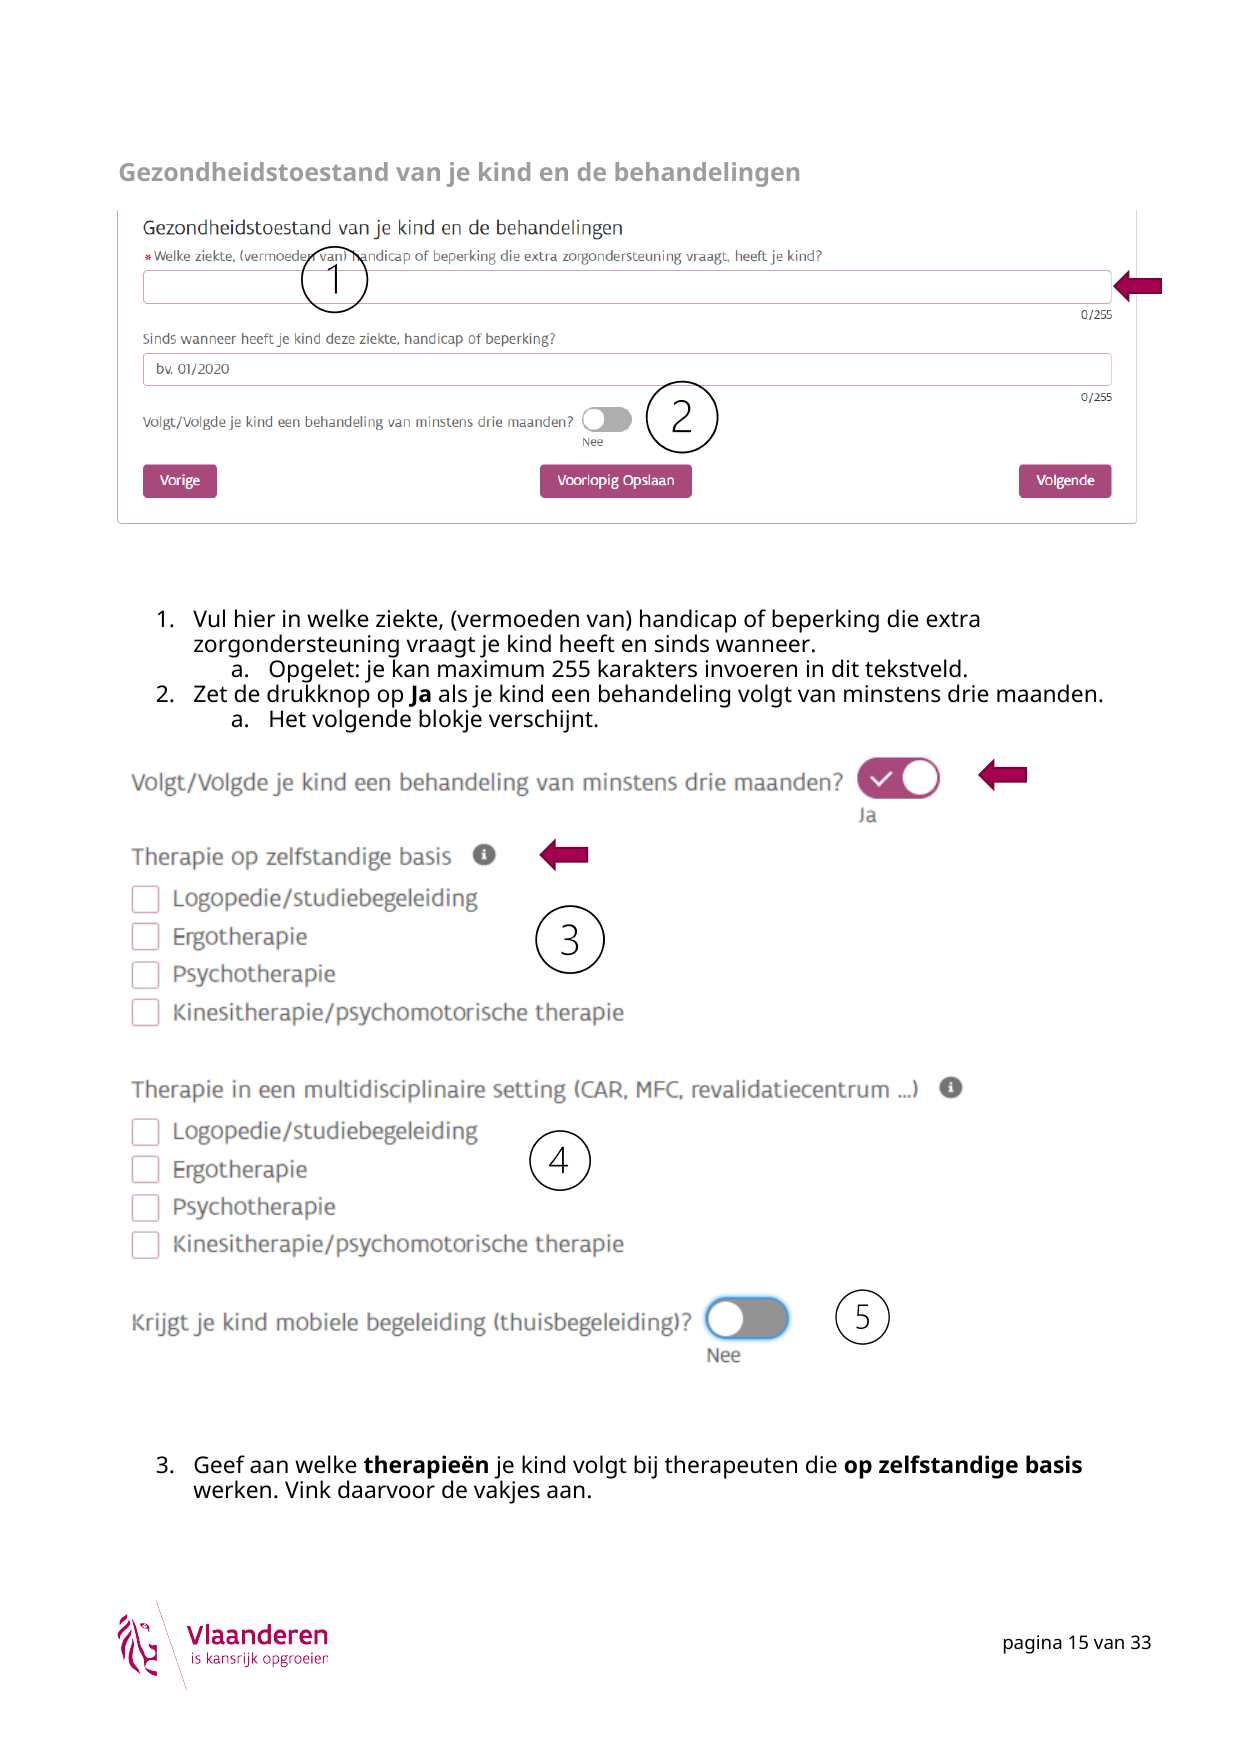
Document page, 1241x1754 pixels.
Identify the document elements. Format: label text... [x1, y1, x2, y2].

picture [117, 1601, 328, 1690]
list Het volgende blokje verschijnt. [231, 708, 1152, 733]
picture [112, 210, 1146, 539]
picture [103, 748, 1137, 1379]
list Zet de drukknop op Ja als je kind een behandeling volgt van minstens drie maanden. [156, 683, 1152, 708]
list Vul hier in welke ziekte, (vermoeden van) handicap of beperking die extra zorgondersteuning vraagt je kind heeft en sinds wanneer. [156, 608, 1152, 658]
list Geef aan welke therapieën je kind volgt bij therapeuten die op zelfstandige basis werken. Vink daarvoor de vakjes aan. [156, 1453, 1152, 1503]
subtitle Gezondheidstoestand van je kind en de behandelingen [118, 157, 1152, 187]
list Opgelet: je kan maximum 255 karakters invoeren in dit tekstveld. [231, 658, 1152, 683]
